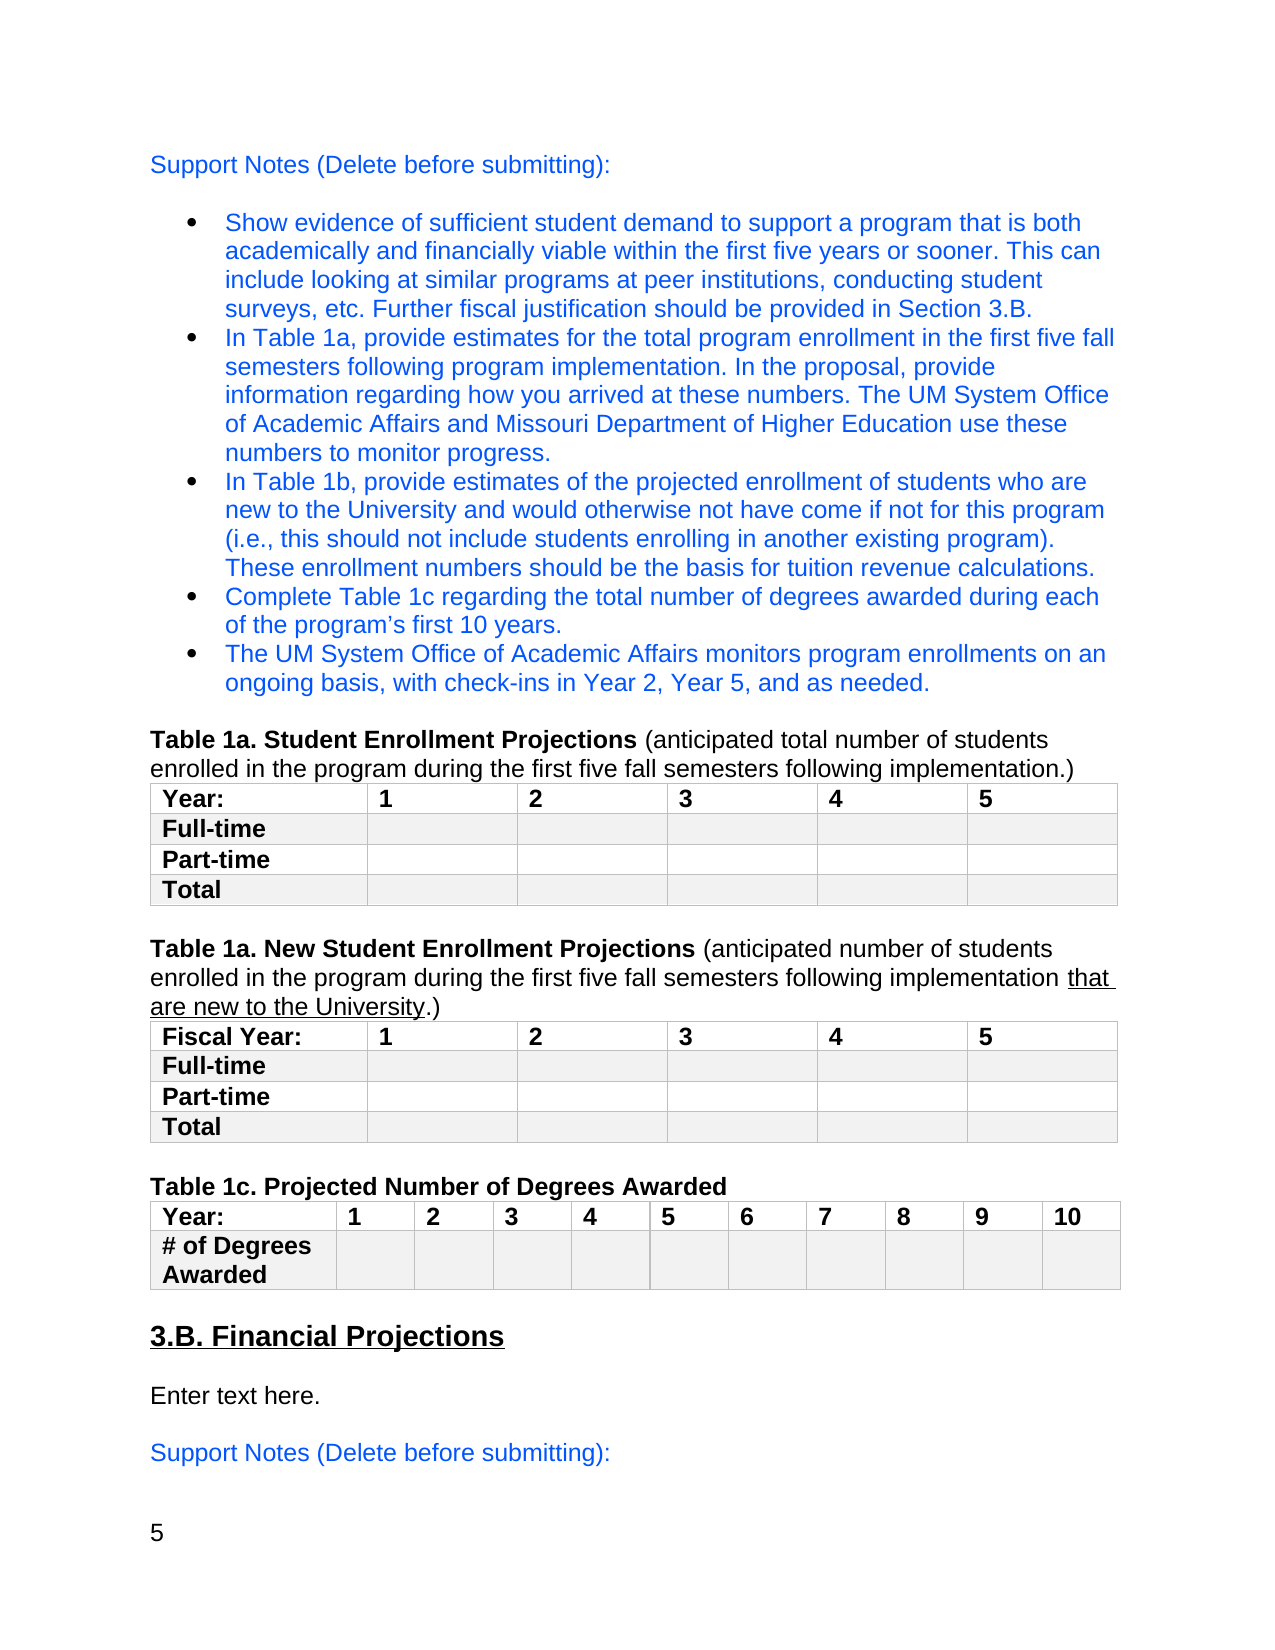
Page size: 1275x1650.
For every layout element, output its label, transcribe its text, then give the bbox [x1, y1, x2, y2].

table_cell [368, 814, 517, 844]
table_cell Total [151, 1112, 367, 1142]
table_cell [968, 1051, 1117, 1081]
table_header 3 [668, 1022, 817, 1050]
table_header 5 [968, 1022, 1117, 1050]
list Show evidence of sufficient student demand to support a program that is both academically and financially viable within the first five years or sooner. This can include looking at similar programs at peer institutions, conducting student surveys, etc. Further fiscal justification should be provided in Section 3.B. [187, 207, 1125, 323]
table_cell [968, 1082, 1117, 1111]
table_cell [368, 1082, 517, 1111]
list Complete Table 1c regarding the total number of degrees awarded during each of the program’s first 10 years. [187, 582, 1125, 639]
table_cell [818, 814, 967, 844]
table_cell [668, 1112, 817, 1142]
table_cell Part-time [151, 845, 367, 873]
table_header 10 [1043, 1202, 1120, 1230]
table_cell [572, 1231, 649, 1289]
table_cell Full-time [151, 814, 367, 844]
table_cell [651, 1231, 728, 1289]
list The UM System Office of Academic Affairs monitors program enrollments on an ongoing basis, with check-ins in Year 2, Year 5, and as needed. [187, 639, 1125, 697]
table_header 2 [518, 1022, 667, 1050]
table_cell [368, 1051, 517, 1081]
table_cell [668, 845, 817, 873]
table_cell [518, 875, 667, 904]
text Support Notes (Delete before submitting): [150, 1438, 1125, 1467]
table_cell Part-time [151, 1082, 367, 1111]
table_header 3 [668, 784, 817, 813]
table_header 7 [807, 1202, 885, 1230]
text Table 1c. Projected Number of Degrees Awarded [150, 1172, 1125, 1201]
table_cell [818, 1051, 967, 1081]
table_cell [818, 875, 967, 904]
table_cell [668, 1051, 817, 1081]
table_cell [818, 1112, 967, 1142]
table_cell [668, 814, 817, 844]
table_header 3 [494, 1202, 571, 1230]
text Enter text here. [150, 1381, 1125, 1410]
table_header 4 [818, 1022, 967, 1050]
table_cell [368, 875, 517, 904]
table_header Year: [151, 1202, 336, 1230]
table_cell Full-time [151, 1051, 367, 1081]
table_cell [518, 1051, 667, 1081]
table_cell [668, 1082, 817, 1111]
table_header 1 [368, 1022, 517, 1050]
table_cell [337, 1231, 414, 1289]
list In Table 1a, provide estimates for the total program enrollment in the first five fall semesters following program implementation. In the proposal, provide information regarding how you arrived at these numbers. The UM System Office of Academic Affairs and Missouri Department of Higher Education use these numbers to monitor progress. [187, 323, 1125, 466]
table_header 4 [818, 784, 967, 813]
table_cell [415, 1231, 493, 1289]
table_header Year: [151, 784, 367, 813]
text Table 1a. New Student Enrollment Projections (anticipated number of students enrolled in the program during the first five fall semesters following implementation that are new to the University.) [150, 934, 1125, 1021]
list In Table 1b, provide estimates of the projected enrollment of students who are new to the University and would otherwise not have come if not for this program (i.e., this should not include students enrolling in another existing program). These enrollment numbers should be the basis for tuition revenue calculations. [187, 466, 1125, 582]
table_cell [518, 1112, 667, 1142]
subtitle 3.B. Financial Projections [150, 1319, 1125, 1352]
table_header 4 [572, 1202, 649, 1230]
text Support Notes (Delete before submitting): [150, 150, 1125, 179]
table_cell [886, 1231, 963, 1289]
table_header 1 [337, 1202, 414, 1230]
table_cell [964, 1231, 1042, 1289]
table_cell [968, 1112, 1117, 1142]
table_header 1 [368, 784, 517, 813]
table_cell [968, 845, 1117, 873]
table_cell [668, 875, 817, 904]
table_cell [807, 1231, 885, 1289]
table_header 2 [415, 1202, 493, 1230]
table_cell [518, 845, 667, 873]
table_cell [818, 845, 967, 873]
table_cell [368, 1112, 517, 1142]
table_header 2 [518, 784, 667, 813]
table_cell [518, 1082, 667, 1111]
table_header 5 [968, 784, 1117, 813]
table_cell [729, 1231, 806, 1289]
table_cell [368, 845, 517, 873]
table_header 6 [729, 1202, 806, 1230]
table_cell Total [151, 875, 367, 904]
table_cell [968, 814, 1117, 844]
table_header 8 [886, 1202, 963, 1230]
table_header 9 [964, 1202, 1042, 1230]
table_header Fiscal Year: [151, 1022, 367, 1050]
table_cell [968, 875, 1117, 904]
table_cell [818, 1082, 967, 1111]
table_cell [518, 814, 667, 844]
table_cell # of Degrees Awarded [151, 1231, 336, 1289]
text Table 1a. Student Enrollment Projections (anticipated total number of students enrolled in the program during the first five fall semesters following implementation.) [150, 726, 1125, 783]
table_cell [1043, 1231, 1120, 1289]
table_header 5 [651, 1202, 728, 1230]
table_cell [494, 1231, 571, 1289]
